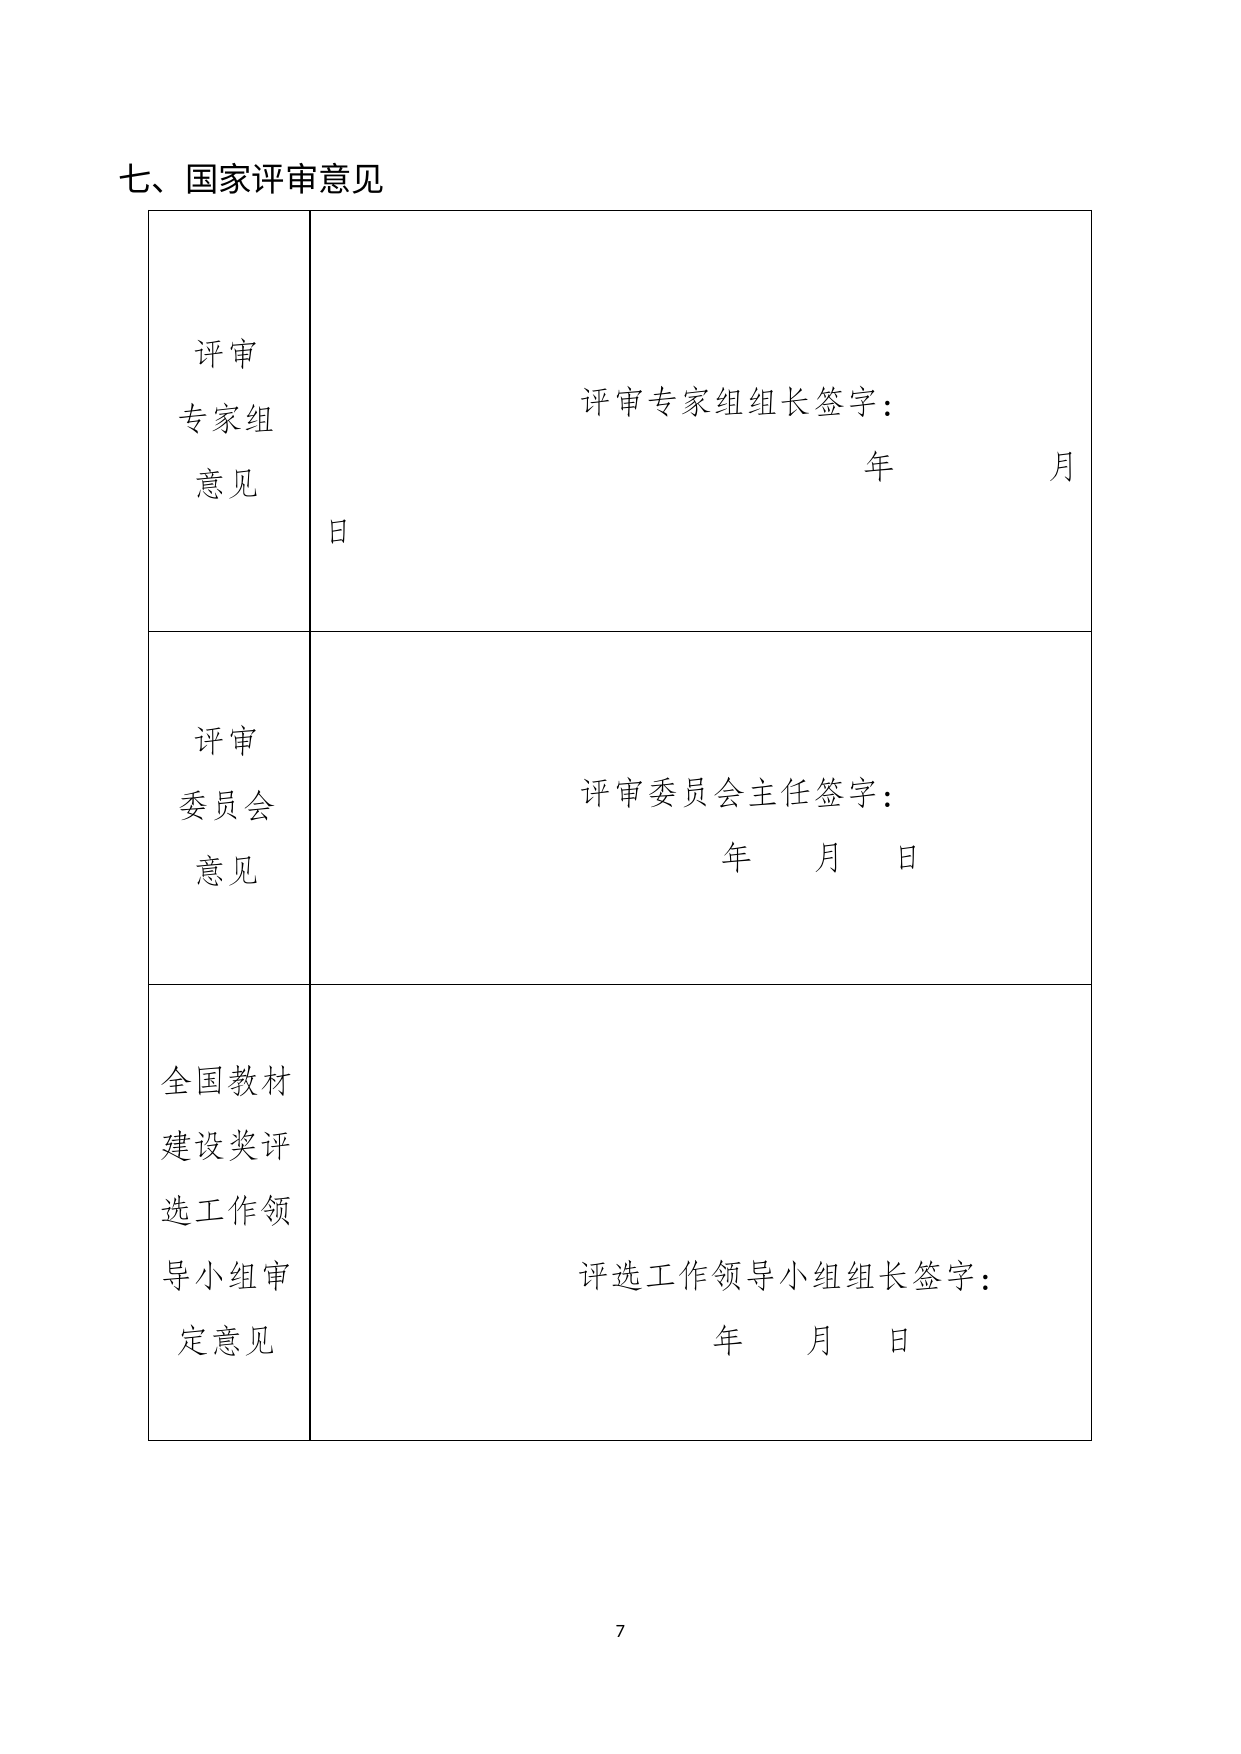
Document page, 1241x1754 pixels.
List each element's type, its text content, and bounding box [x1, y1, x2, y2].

text 七、国家评审意见 [118, 145, 1122, 210]
table_cell 评选工作领导小组组长签字： 年 月 日 [311, 985, 1091, 1440]
table_cell 全国教材建设奖评选工作领导小组审定意见 [149, 985, 309, 1440]
table_cell 评审 委员会 意见 [149, 632, 309, 984]
table_cell 评审委员会主任签字： 年 月 日 [311, 632, 1091, 984]
table_header 评审 专家组 意见 [149, 211, 309, 631]
table_header 评审专家组组长签字： 年 月 日 [311, 211, 1091, 631]
